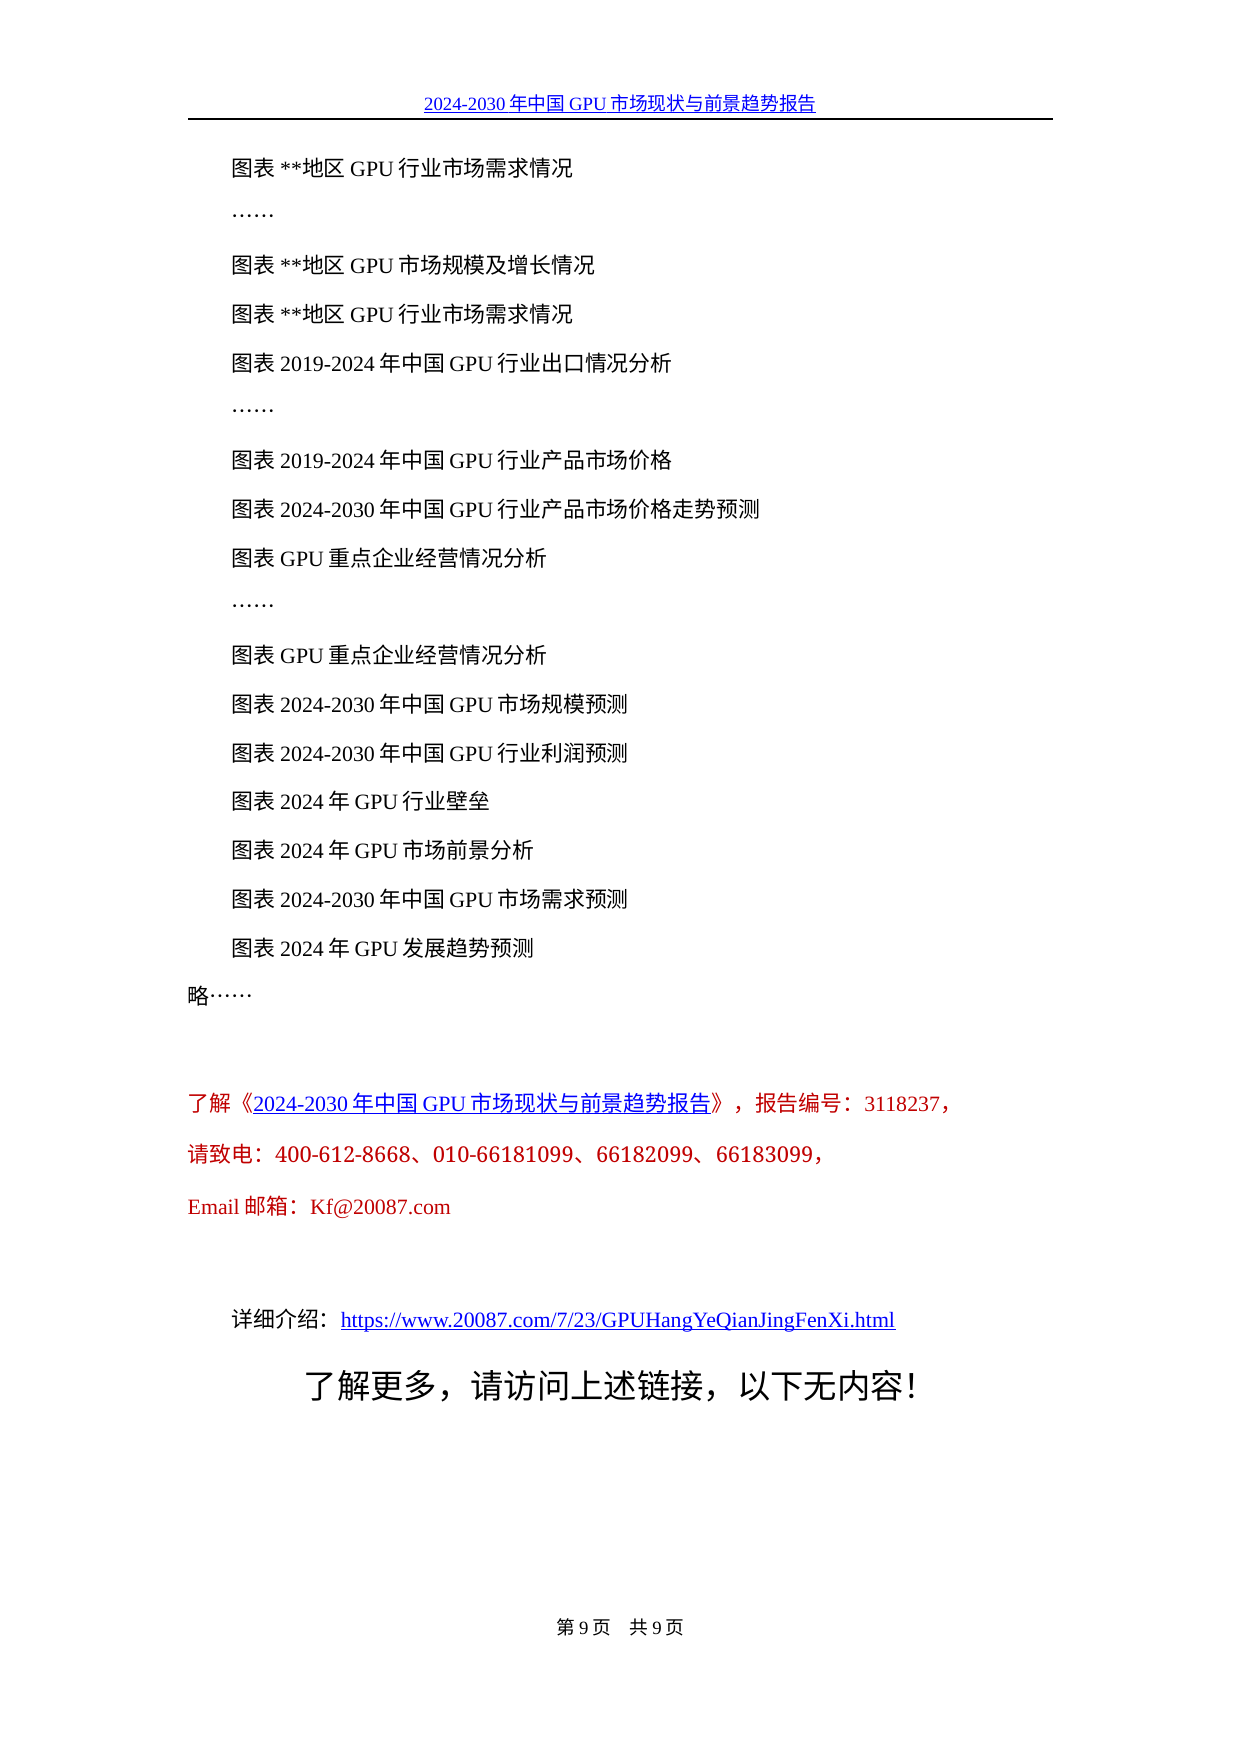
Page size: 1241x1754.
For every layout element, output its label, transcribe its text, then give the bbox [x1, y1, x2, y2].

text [187, 150, 1053, 1011]
title 了解更多，请访问上述链接，以下无内容！ [187, 1351, 1053, 1416]
text 详细介绍：https://www.20087.com/7/23/GPUHangYeQianJingFenXi.html [187, 1301, 1053, 1334]
text 了解《2024-2030年中国GPU市场现状与前景趋势报告》，报告编号：3118237， [187, 1085, 1053, 1118]
text Email邮箱：Kf@20087.com [187, 1188, 1053, 1221]
text 请致电：400-612-8668、010-66181099、66182099、66183099， [187, 1137, 1053, 1169]
